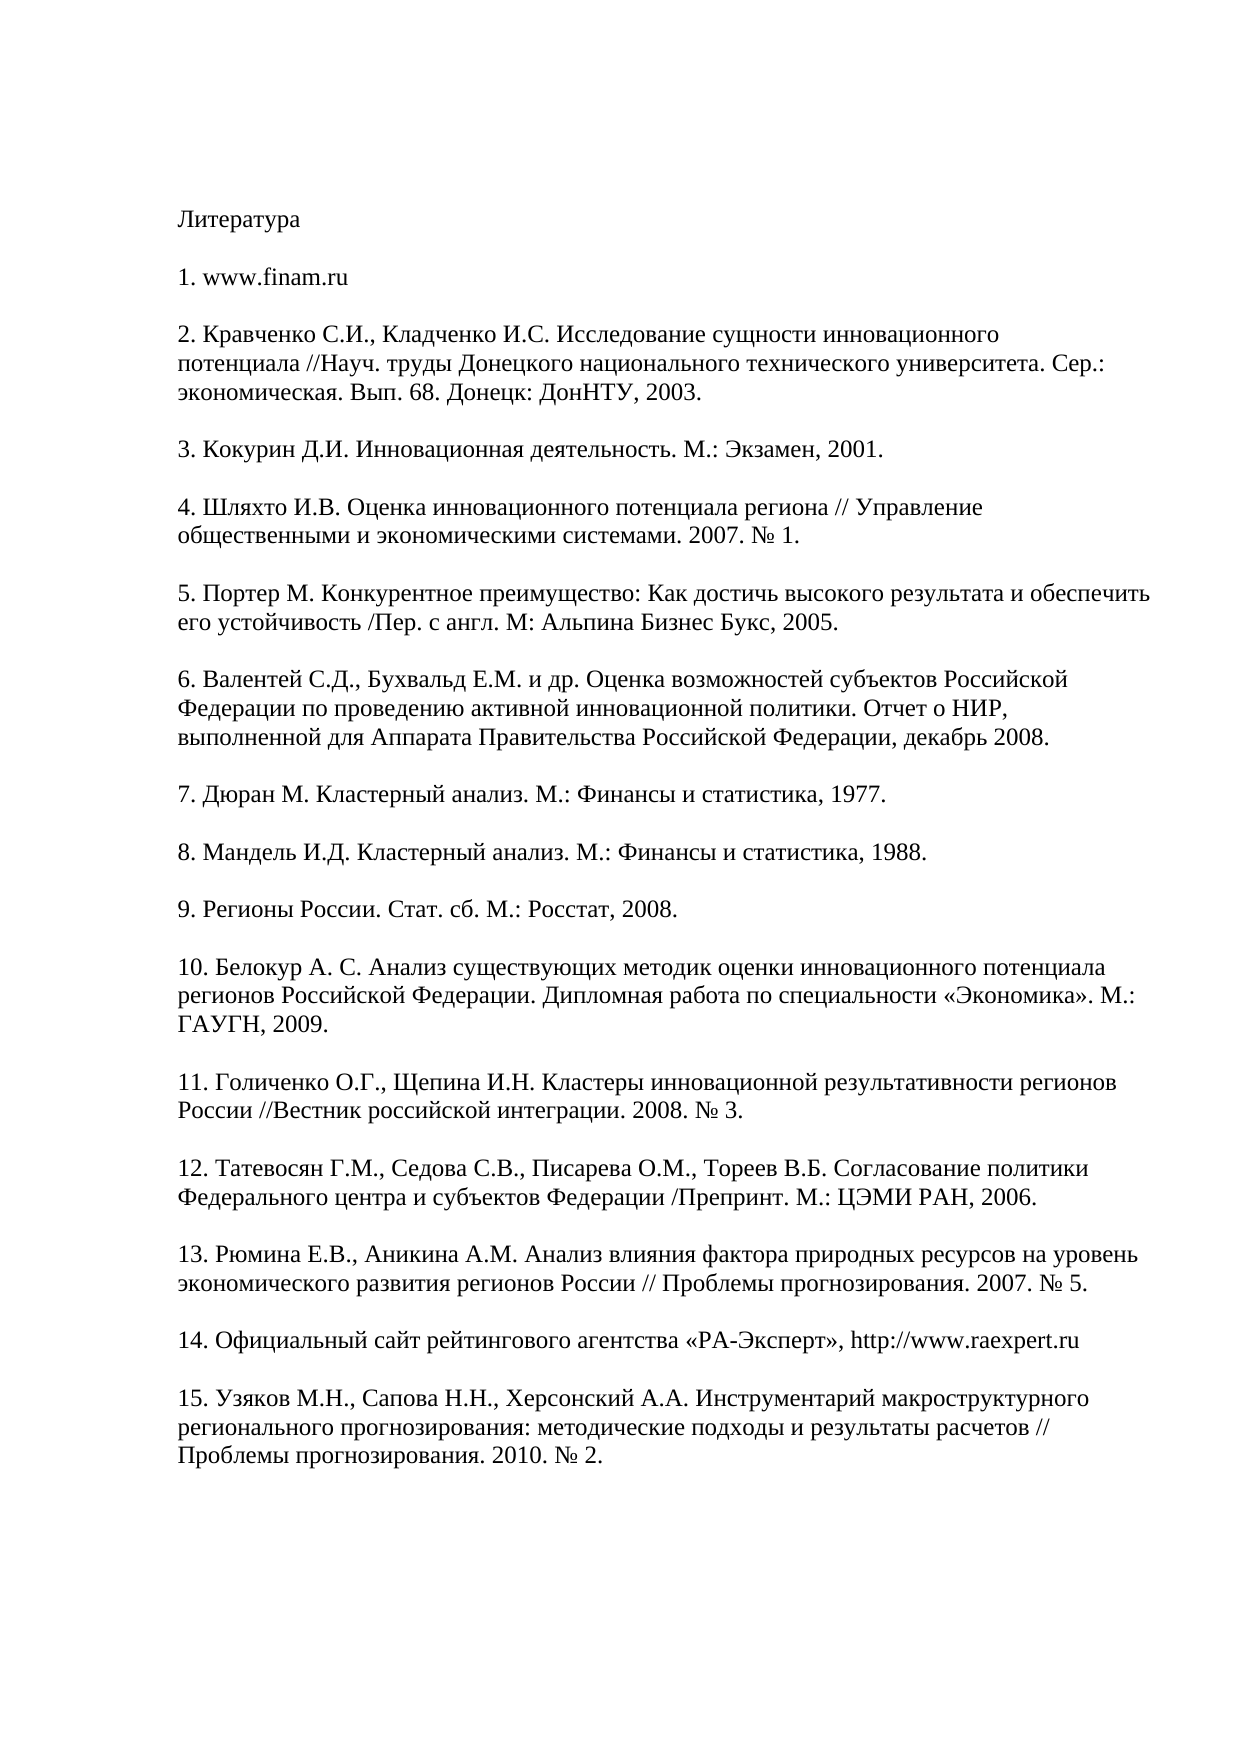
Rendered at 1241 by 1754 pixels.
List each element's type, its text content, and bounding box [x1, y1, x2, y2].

text 12. Татевосян Г.М., Седова С.В., Писарева О.М., Тореев В.Б. Согласование политики Федерального центра и субъектов Федерации /Препринт. М.: ЦЭМИ РАН, 2006. [177, 1153, 1152, 1211]
text 13. Рюмина Е.В., Аникина А.М. Анализ влияния фактора природных ресурсов на уровень экономического развития регионов России // Проблемы прогнозирования. 2007. № 5. [177, 1239, 1152, 1297]
text 2. Кравченко С.И., Кладченко И.С. Исследование сущности инновационного потенциала //Науч. труды Донецкого национального технического университета. Сер.: экономическая. Вып. 68. Донецк: ДонНТУ, 2003. [177, 319, 1152, 406]
text 9. Регионы России. Стат. сб. М.: Росстат, 2008. [177, 894, 1152, 923]
text 3. Кокурин Д.И. Инновационная деятельность. М.: Экзамен, 2001. [177, 434, 1152, 463]
text Литература [177, 204, 1152, 233]
text 14. Официальный сайт рейтингового агентства «РА-Эксперт», http://www.raexpert.ru [177, 1326, 1152, 1354]
text 10. Белокур А. С. Анализ существующих методик оценки инновационного потенциала регионов Российской Федерации. Дипломная работа по специальности «Экономика». М.: ГАУГН, 2009. [177, 952, 1152, 1038]
text 5. Портер М. Конкурентное преимущество: Как достичь высокого результата и обеспечить его устойчивость /Пер. с англ. М: Альпина Бизнес Букс, 2005. [177, 578, 1152, 636]
text 15. Узяков М.Н., Сапова Н.Н., Херсонский А.А. Инструментарий макроструктурного регионального прогнозирования: методические подходы и результаты расчетов // Проблемы прогнозирования. 2010. № 2. [177, 1383, 1152, 1469]
text 6. Валентей С.Д., Бухвальд Е.М. и др. Оценка возможностей субъектов Российской Федерации по проведению активной инновационной политики. Отчет о НИР, выполненной для Аппарата Правительства Российской Федерации, декабрь 2008. [177, 664, 1152, 751]
text 4. Шляхто И.В. Оценка инновационного потенциала региона // Управление общественными и экономическими системами. 2007. № 1. [177, 492, 1152, 549]
text 1. www.finam.ru [177, 262, 1152, 291]
text 11. Голиченко О.Г., Щепина И.Н. Кластеры инновационной результативности регионов России //Вестник российской интеграции. 2008. № 3. [177, 1067, 1152, 1124]
text 7. Дюран М. Кластерный анализ. М.: Финансы и статистика, 1977. [177, 779, 1152, 808]
text 8. Мандель И.Д. Кластерный анализ. М.: Финансы и статистика, 1988. [177, 837, 1152, 866]
